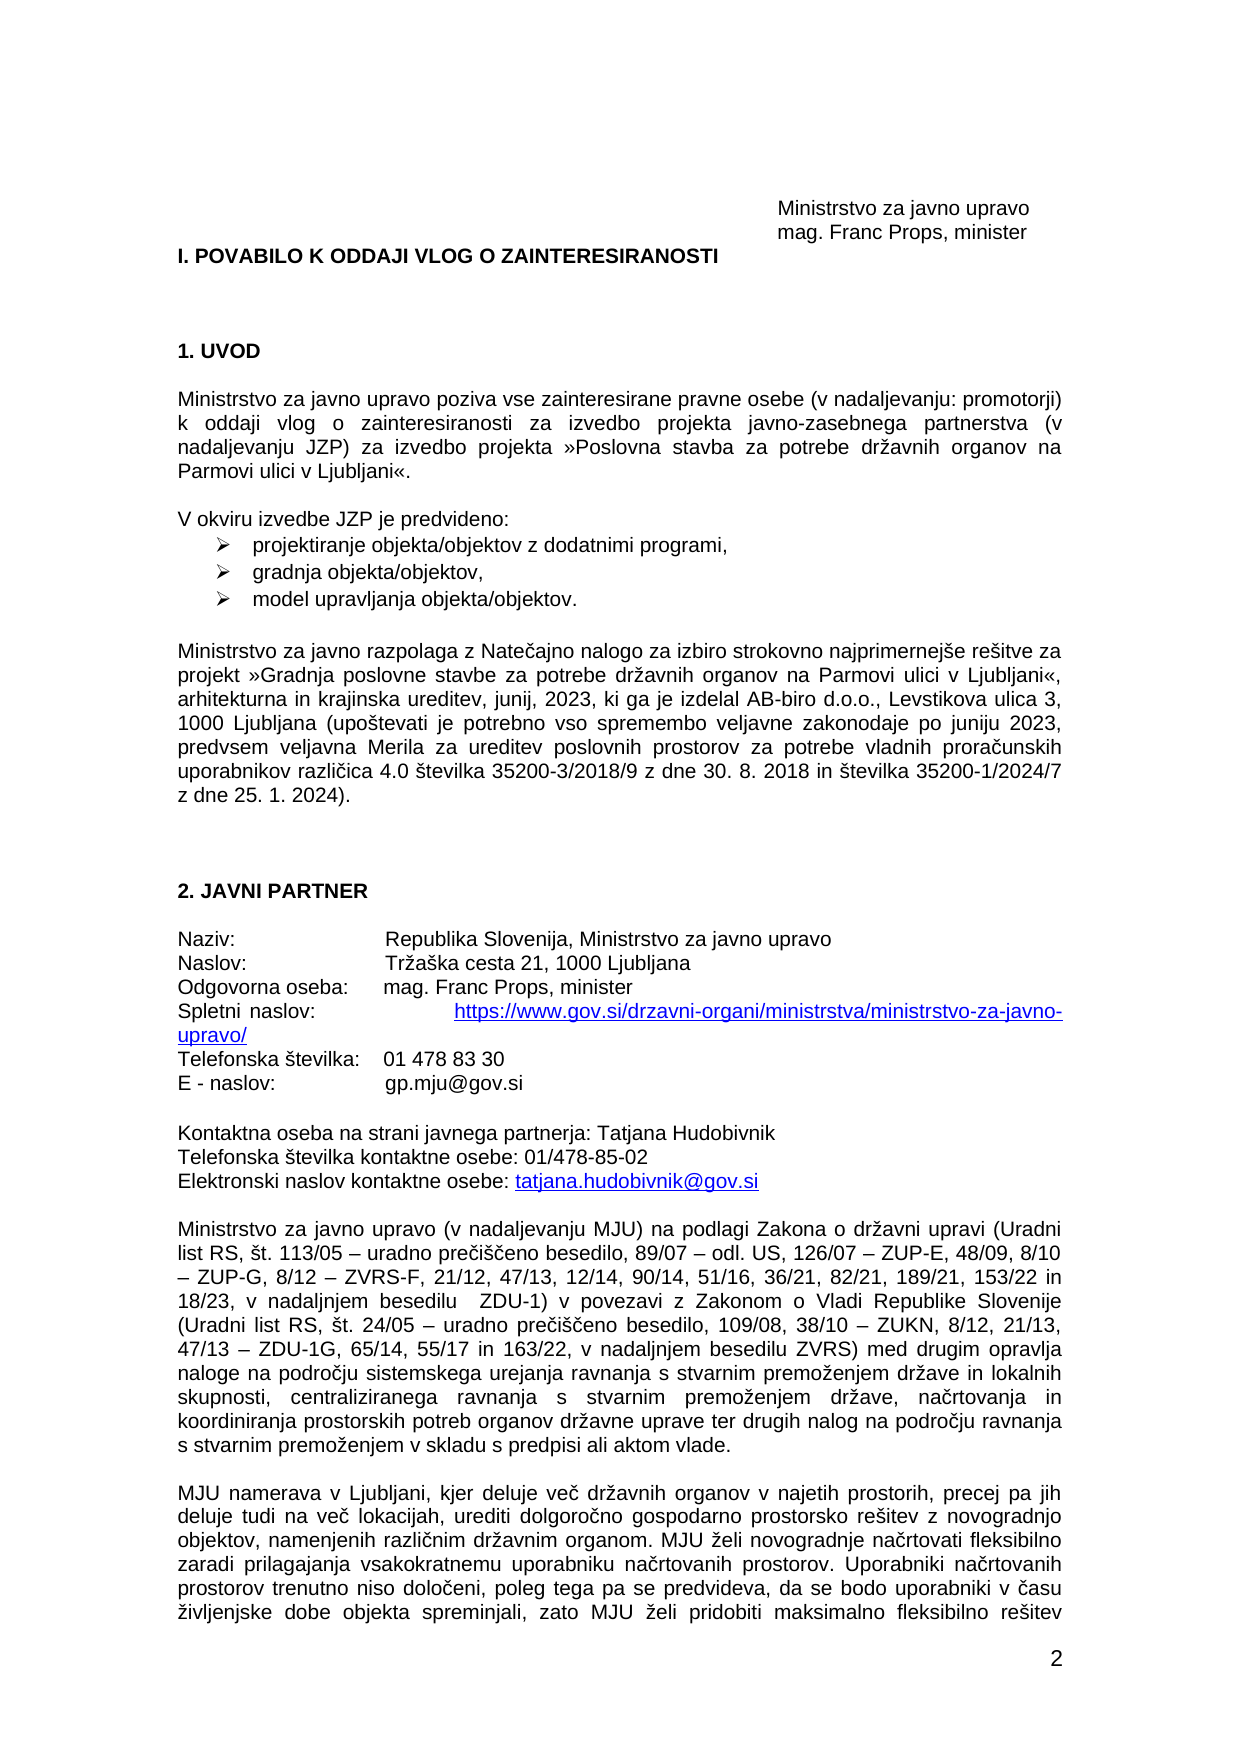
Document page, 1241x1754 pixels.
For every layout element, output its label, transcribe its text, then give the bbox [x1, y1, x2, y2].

text I. POVABILO K ODDAJI VLOG O ZAINTERESIRANOSTI [177, 243, 1063, 267]
text Telefonska številka: 01 478 83 30 [177, 1047, 1063, 1071]
text Naslov: Tržaška cesta 21, 1000 Ljubljana [177, 951, 1063, 975]
text Odgovorna oseba: mag. Franc Props, minister [177, 975, 1063, 999]
text Ministrstvo za javno upravo (v nadaljevanju MJU) na podlagi Zakona o državni upravi (Uradni list RS, št. 113/05 – uradno prečiščeno besedilo, 89/07 – odl. US, 126/07 – ZUP-E, 48/09, 8/10 – ZUP-G, 8/12 – ZVRS-F, 21/12, 47/13, 12/14, 90/14, 51/16, 36/21, 82/21, 189/21, 153/22 in 18/23, v nadaljnjem besedilu ZDU-1) v povezavi z Zakonom o Vladi Republike Slovenije (Uradni list RS, št. 24/05 – uradno prečiščeno besedilo, 109/08, 38/10 – ZUKN, 8/12, 21/13, 47/13 – ZDU-1G, 65/14, 55/17 in 163/22, v nadaljnjem besedilu ZVRS) med drugim opravlja naloge na področju sistemskega urejanja ravnanja s stvarnim premoženjem države in lokalnih skupnosti, centraliziranega ravnanja s stvarnim premoženjem države, načrtovanja in koordiniranja prostorskih potreb organov državne uprave ter drugih nalog na področju ravnanja s stvarnim premoženjem v skladu s predpisi ali aktom vlade. [177, 1217, 1063, 1456]
text E - naslov: gp.mju@gov.si [177, 1071, 1063, 1094]
text Ministrstvo za javno upravo [777, 196, 1063, 219]
list model upravljanja objekta/objektov. [215, 585, 1063, 612]
text 2. JAVNI PARTNER [177, 879, 1063, 903]
text Elektronski naslov kontaktne osebe: tatjana.hudobivnik@gov.si [177, 1169, 1063, 1193]
text mag. Franc Props, minister [402, 219, 1063, 243]
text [177, 1480, 1063, 1624]
text Telefonska številka kontaktne osebe: 01/478-85-02 [177, 1145, 1063, 1169]
list gradnja objekta/objektov, [215, 558, 1063, 585]
text Spletni naslov: https://www.gov.si/drzavni-organi/ministrstva/ministrstvo-za-javno-upravo/ [177, 999, 1063, 1047]
text Ministrstvo za javno razpolaga z Natečajno nalogo za izbiro strokovno najprimernejše rešitve za projekt »Gradnja poslovne stavbe za potrebe državnih organov na Parmovi ulici v Ljubljani«, arhitekturna in krajinska ureditev, junij, 2023, ki ga je izdelal AB-biro d.o.o., Levstikova ulica 3, 1000 Ljubljana (upoštevati je potrebno vso spremembo veljavne zakonodaje po juniju 2023, predvsem veljavna Merila za ureditev poslovnih prostorov za potrebe vladnih proračunskih uporabnikov različica 4.0 številka 35200-3/2018/9 z dne 30. 8. 2018 in številka 35200-1/2024/7 z dne 25. 1. 2024). [177, 639, 1063, 807]
text Ministrstvo za javno upravo poziva vse zainteresirane pravne osebe (v nadaljevanju: promotorji) k oddaji vlog o zainteresiranosti za izvedbo projekta javno-zasebnega partnerstva (v nadaljevanju JZP) za izvedbo projekta »Poslovna stavba za potrebe državnih organov na Parmovi ulici v Ljubljani«. [177, 387, 1063, 483]
text 1. UVOD [177, 339, 1063, 363]
text Kontaktna oseba na strani javnega partnerja: Tatjana Hudobivnik [177, 1121, 1063, 1145]
list projektiranje objekta/objektov z dodatnimi programi, [215, 531, 1063, 558]
text Naziv: Republika Slovenija, Ministrstvo za javno upravo [177, 927, 1063, 951]
text V okviru izvedbe JZP je predvideno: [177, 507, 1063, 531]
